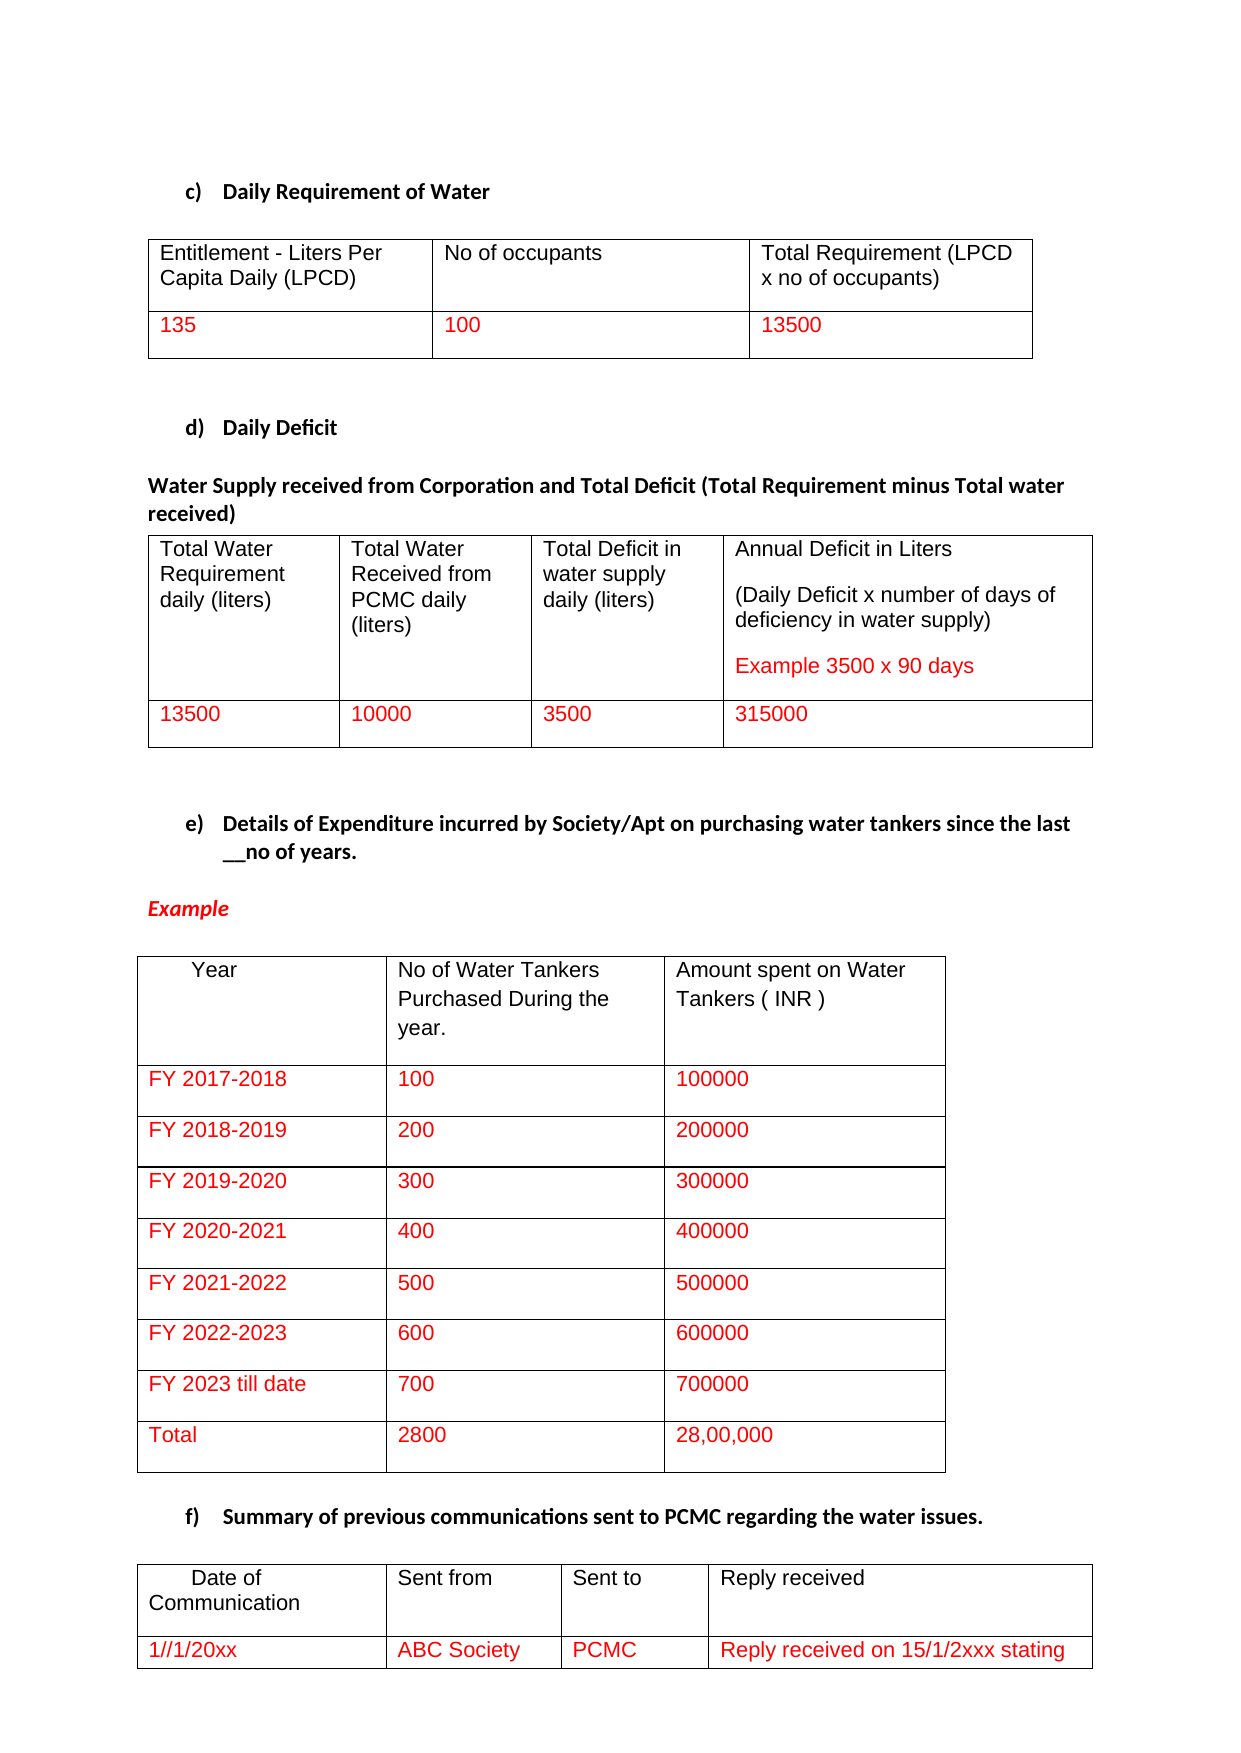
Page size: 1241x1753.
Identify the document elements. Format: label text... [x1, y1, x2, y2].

table_cell FY 2019-2020 [138, 1168, 386, 1217]
table_cell 700000 [665, 1371, 945, 1421]
subtitle Water Supply received from Corporation and Total Deficit (Total Requirement minus Total water received) [148, 471, 1092, 527]
table_cell 600000 [665, 1320, 945, 1370]
subtitle Daily Deficit [185, 413, 1092, 442]
table_cell 300000 [665, 1168, 945, 1217]
table_header Total Deficit in water supply daily (liters) [532, 536, 723, 699]
table_cell 10000 [340, 701, 531, 747]
table_cell FY 2022-2023 [138, 1320, 386, 1370]
table_header Reply received [709, 1565, 1092, 1636]
table_cell 500000 [665, 1269, 945, 1319]
table_cell FY 2017-2018 [138, 1066, 386, 1116]
table_cell 200 [387, 1117, 664, 1166]
table_header Sent from [387, 1565, 561, 1636]
table_cell 135 [149, 312, 432, 358]
subtitle Details of Expenditure incurred by Society/Apt on purchasing water tankers since the last __no of years. [185, 809, 1092, 865]
table_cell 1//1/20xx [138, 1637, 386, 1668]
table_cell 13500 [750, 312, 1032, 358]
table_cell 300 [387, 1168, 664, 1217]
table_cell 600 [387, 1320, 664, 1370]
table_cell 700 [387, 1371, 664, 1421]
table_header No of occupants [433, 240, 749, 311]
subtitle Example [148, 894, 1092, 922]
table_cell 28,00,000 [665, 1422, 945, 1472]
table_cell 100000 [665, 1066, 945, 1116]
table_cell 2800 [387, 1422, 664, 1472]
table_header Annual Deficit in Liters (Daily Deficit x number of days of deficiency in water supply) Example 3500 x 90 days [724, 536, 1092, 699]
table_header Amount spent on Water Tankers ( INR ) [665, 957, 945, 1064]
table_cell 100 [387, 1066, 664, 1116]
table_header Total Water Received from PCMC daily (liters) [340, 536, 531, 699]
subtitle Summary of previous communications sent to PCMC regarding the water issues. [185, 1502, 1092, 1530]
table_cell FY 2023 till date [138, 1371, 386, 1421]
table_cell 200000 [665, 1117, 945, 1166]
table_cell 315000 [724, 701, 1092, 747]
table_header Total Requirement (LPCD x no of occupants) [750, 240, 1032, 311]
table_cell FY 2018-2019 [138, 1117, 386, 1166]
table_header Year [138, 957, 386, 1064]
table_cell FY 2021-2022 [138, 1269, 386, 1319]
table_header Entitlement - Liters Per Capita Daily (LPCD) [149, 240, 432, 311]
table_cell 3500 [532, 701, 723, 747]
table_cell 13500 [149, 701, 339, 747]
table_cell PCMC [562, 1637, 708, 1668]
table_cell 400000 [665, 1219, 945, 1268]
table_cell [709, 1637, 1092, 1668]
table_cell ABC Society [387, 1637, 561, 1668]
table_cell 500 [387, 1269, 664, 1319]
table_header Sent to [562, 1565, 708, 1636]
table_header No of Water Tankers Purchased During the year. [387, 957, 664, 1064]
table_cell 400 [387, 1219, 664, 1268]
table_header Total Water Requirement daily (liters) [149, 536, 339, 699]
table_header Date of Communication [138, 1565, 386, 1636]
table_cell Total [138, 1422, 386, 1472]
table_cell 100 [433, 312, 749, 358]
table_cell FY 2020-2021 [138, 1219, 386, 1268]
subtitle Daily Requirement of Water [185, 177, 1092, 205]
